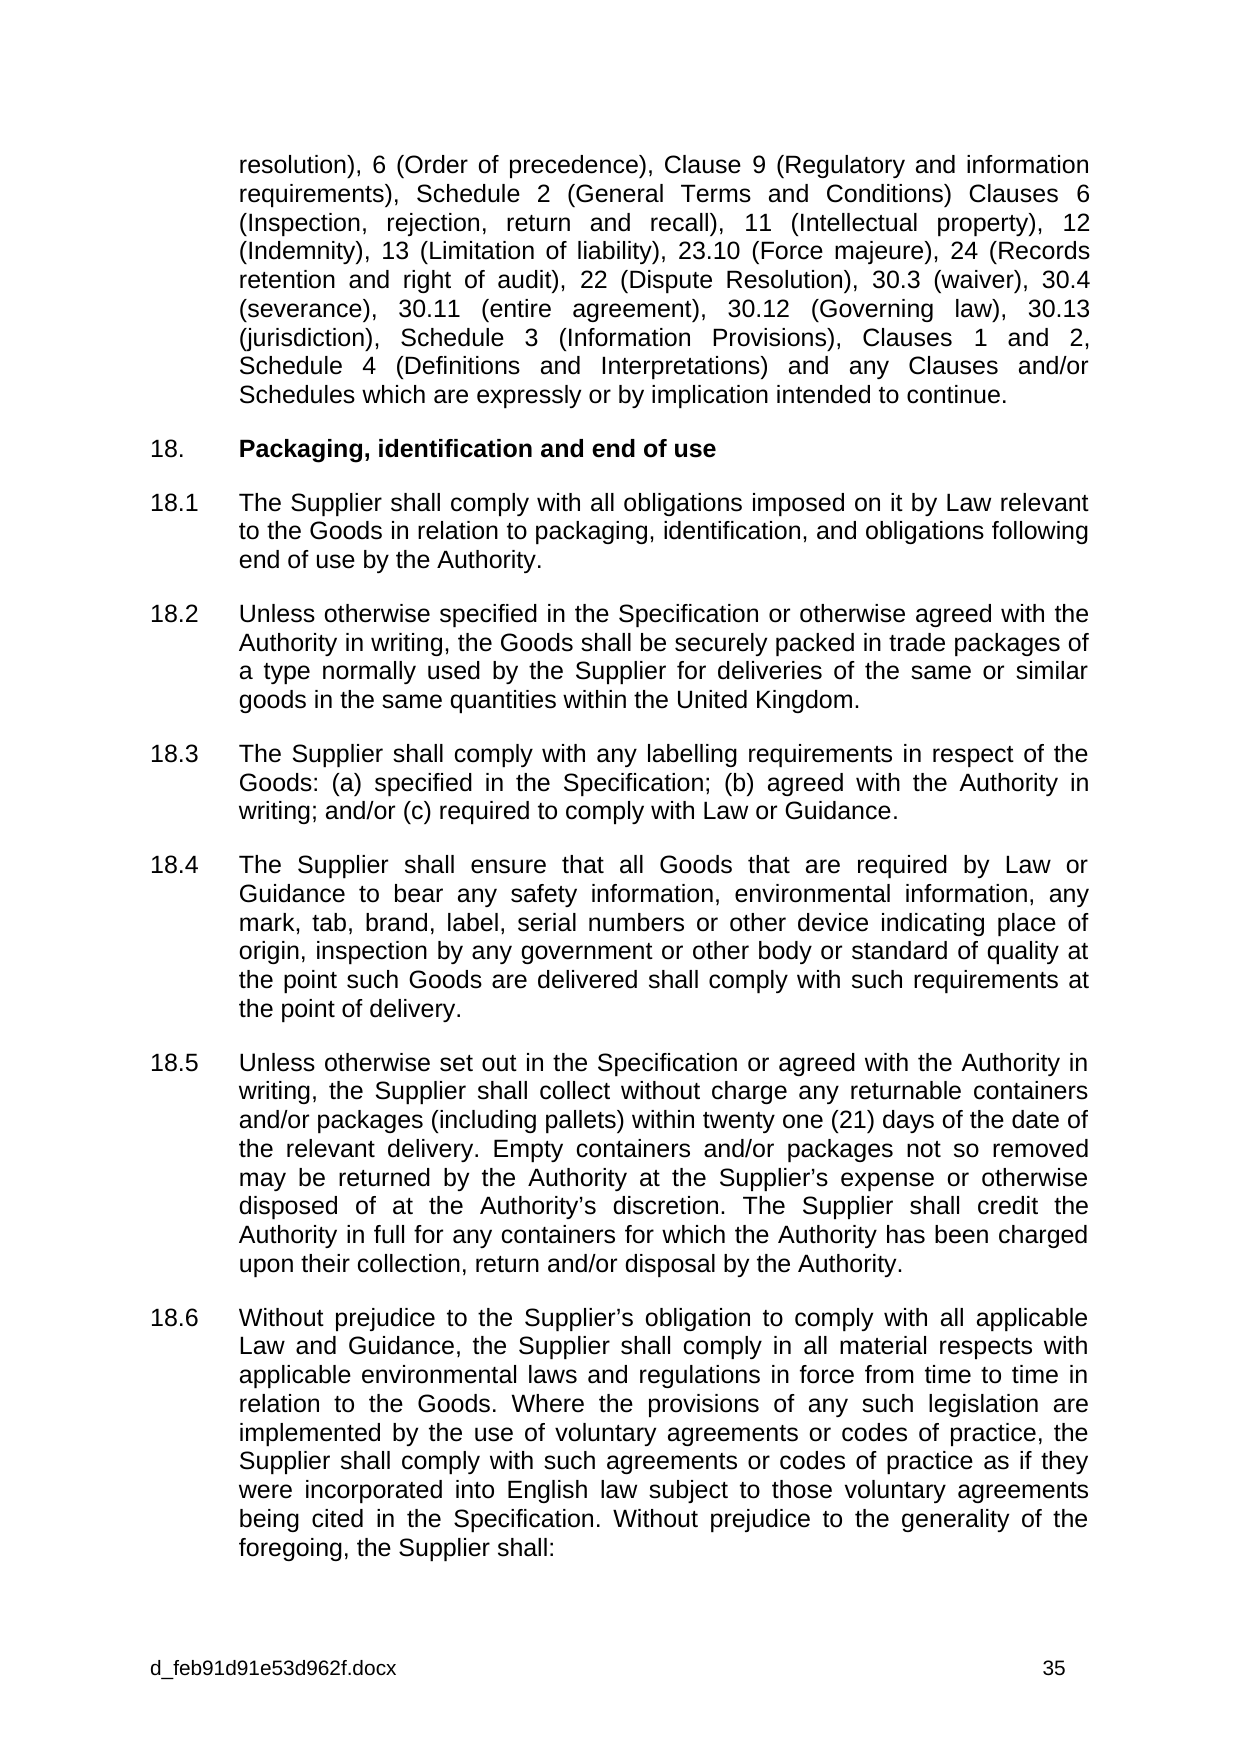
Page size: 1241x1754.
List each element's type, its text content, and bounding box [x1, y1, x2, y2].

text Unless otherwise set out in the Specification or agreed with the Authority in writing, the Supplier shall collect without charge any returnable containers and/or packages (including pallets) within twenty one (21) days of the date of the relevant delivery. Empty containers and/or packages not so removed may be returned by the Authority at the Supplier’s expense or otherwise disposed of at the Authority’s discretion. The Supplier shall credit the Authority in full for any containers for which the Authority has been charged upon their collection, return and/or disposal by the Authority. [150, 1047, 1090, 1277]
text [150, 150, 1090, 409]
text Unless otherwise specified in the Specification or otherwise agreed with the Authority in writing, the Goods shall be securely packed in trade packages of a type normally used by the Supplier for deliveries of the same or similar goods in the same quantities within the United Kingdom. [150, 599, 1090, 714]
text The Supplier shall comply with all obligations imposed on it by Law relevant to the Goods in relation to packaging, identification, and obligations following end of use by the Authority. [150, 487, 1090, 574]
text The Supplier shall comply with any labelling requirements in respect of the Goods: (a) specified in the Specification; (b) agreed with the Authority in writing; and/or (c) required to comply with Law or Guidance. [150, 739, 1090, 825]
text Packaging, identification and end of use [150, 434, 1090, 462]
text The Supplier shall ensure that all Goods that are required by Law or Guidance to bear any safety information, environmental information, any mark, tab, brand, label, serial numbers or other device indicating place of origin, inspection by any government or other body or standard of quality at the point such Goods are delivered shall comply with such requirements at the point of delivery. [150, 850, 1090, 1022]
text Without prejudice to the Supplier’s obligation to comply with all applicable Law and Guidance, the Supplier shall comply in all material respects with applicable environmental laws and regulations in force from time to time in relation to the Goods. Where the provisions of any such legislation are implemented by the use of voluntary agreements or codes of practice, the Supplier shall comply with such agreements or codes of practice as if they were incorporated into English law subject to those voluntary agreements being cited in the Specification. Without prejudice to the generality of the foregoing, the Supplier shall: [150, 1302, 1090, 1561]
